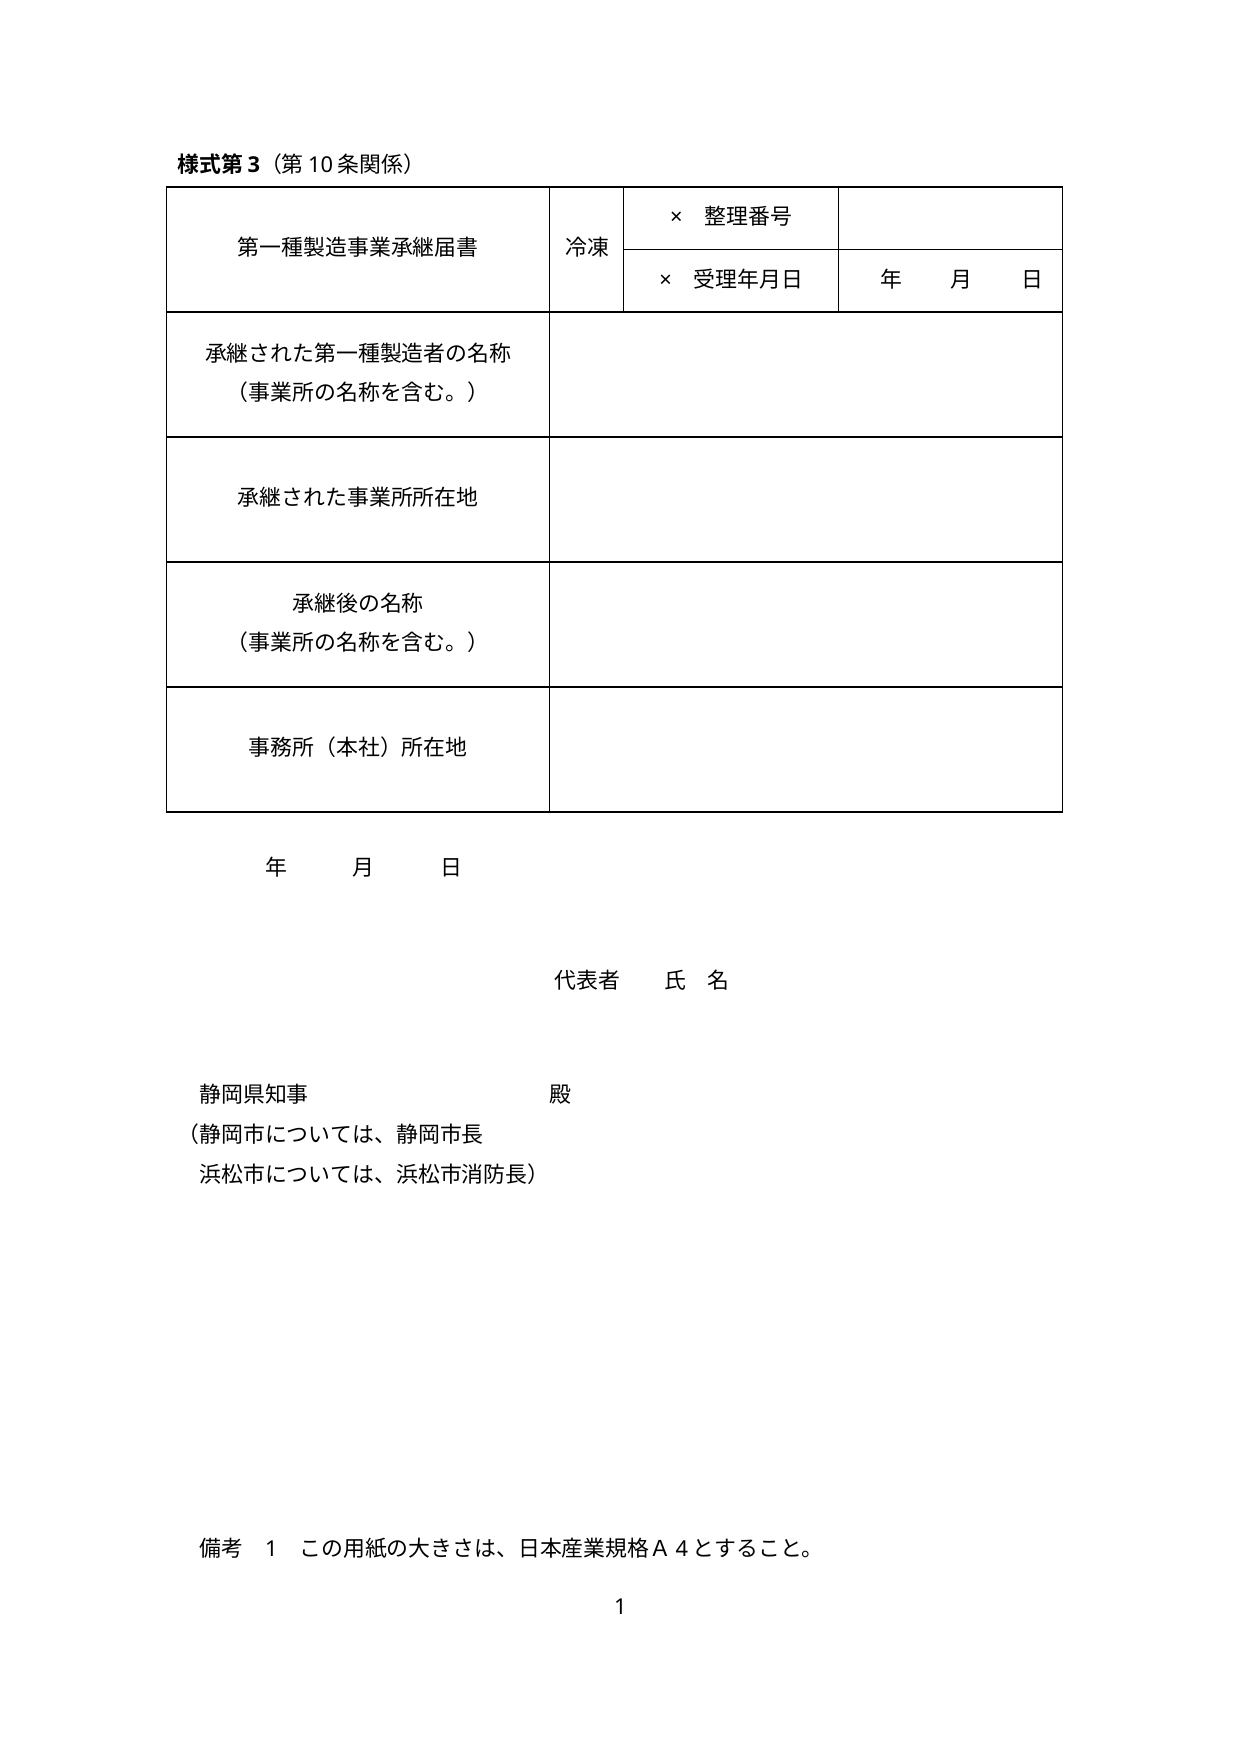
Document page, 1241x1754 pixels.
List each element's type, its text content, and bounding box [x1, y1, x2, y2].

text 年 月 日 [177, 849, 1063, 881]
text （静岡市については、静岡市長 [177, 1117, 1063, 1149]
table_cell 承継された第一種製造者の名称 （事業所の名称を含む。） [167, 313, 549, 436]
text 浜松市については、浜松市消防長） [177, 1157, 1063, 1188]
table_cell 承継された事業所所在地 [167, 438, 549, 561]
table_cell [550, 688, 1062, 811]
table_cell [550, 438, 1062, 561]
table_cell 承継後の名称 （事業所の名称を含む。） [167, 563, 549, 686]
text 様式第3（第10条関係） [177, 147, 1063, 178]
table_cell 年 月 日 [839, 250, 1062, 311]
table_header 第一種製造事業承継届書 [167, 188, 549, 311]
table_header 冷凍 [550, 188, 623, 311]
text 備考 1 この用紙の大きさは、日本産業規格Ａ4とすること。 [177, 1531, 1063, 1563]
table_header [839, 188, 1062, 249]
text 静岡県知事 殿 [177, 1077, 1063, 1109]
table_cell [550, 563, 1062, 686]
table_header × 整理番号 [624, 188, 838, 249]
table_cell [550, 313, 1062, 436]
table_cell × 受理年月日 [624, 250, 838, 311]
text 代表者 氏 名 [177, 963, 1063, 995]
table_cell 事務所（本社）所在地 [167, 688, 549, 811]
